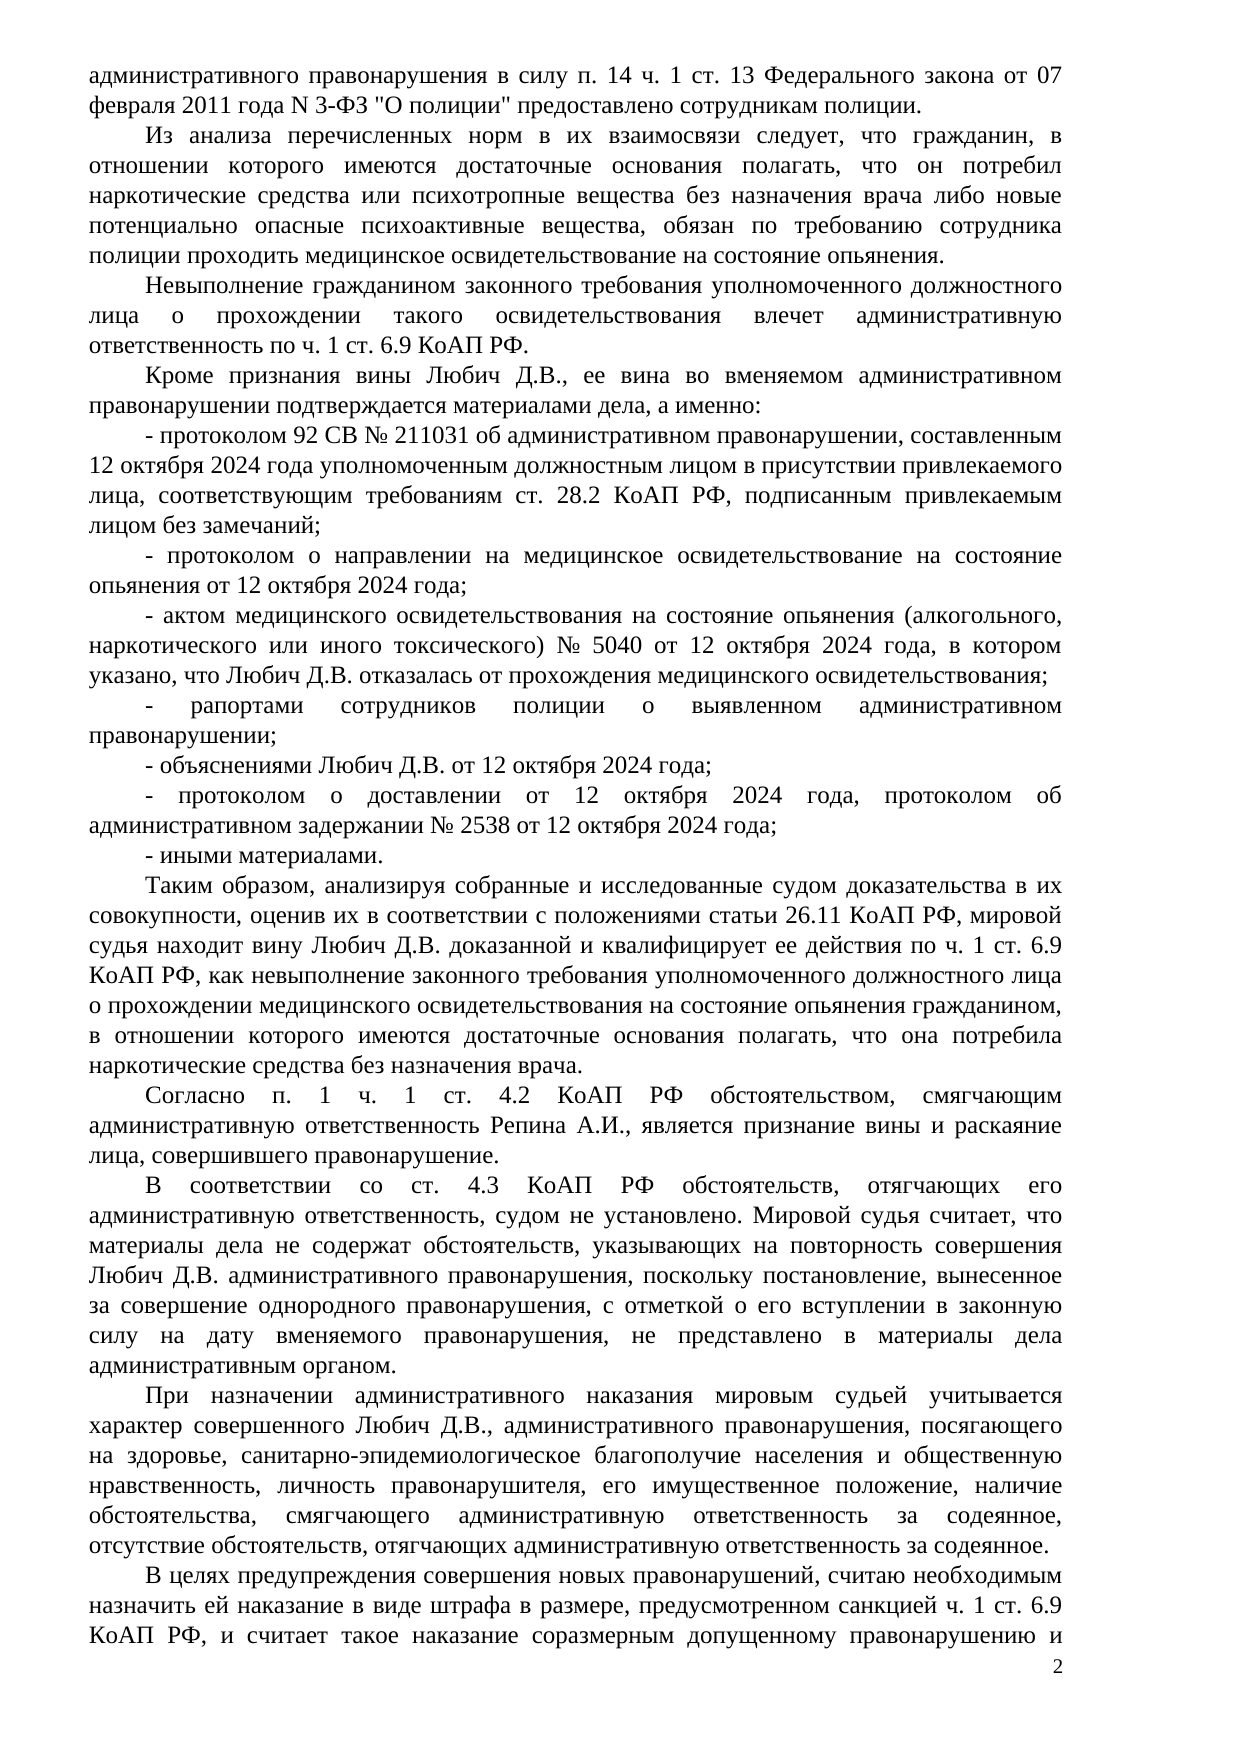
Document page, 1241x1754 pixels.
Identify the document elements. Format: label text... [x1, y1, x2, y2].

text - протоколом о доставлении от 12 октября 2024 года, протоколом об административном задержании № 2538 от 12 октября 2024 года; [89, 779, 1063, 839]
text - протоколом о направлении на медицинское освидетельствование на состояние опьянения от 12 октября 2024 года; [89, 539, 1063, 599]
text Таким образом, анализируя собранные и исследованные судом доказательства в их совокупности, оценив их в соответствии с положениями статьи 26.11 КоАП РФ, мировой судья находит вину Любич Д.В. доказанной и квалифицирует ее действия по ч. 1 ст. 6.9 КоАП РФ, как невыполнение законного требования уполномоченного должностного лица о прохождении медицинского освидетельствования на состояние опьянения гражданином, в отношении которого имеются достаточные основания полагать, что она потребила наркотические средства без назначения врача. [89, 869, 1063, 1079]
text При назначении административного наказания мировым судьей учитывается характер совершенного Любич Д.В., административного правонарушения, посягающего на здоровье, санитарно-эпидемиологическое благополучие населения и общественную нравственность, личность правонарушителя, его имущественное положение, наличие обстоятельства, смягчающего административную ответственность за содеянное, отсутствие обстоятельств, отягчающих административную ответственность за содеянное. [89, 1379, 1063, 1559]
text - рапортами сотрудников полиции о выявленном административном правонарушении; [89, 689, 1063, 749]
text Из анализа перечисленных норм в их взаимосвязи следует, что гражданин, в отношении которого имеются достаточные основания полагать, что он потребил наркотические средства или психотропные вещества без назначения врача либо новые потенциально опасные психоактивные вещества, обязан по требованию сотрудника полиции проходить медицинское освидетельствование на состояние опьянения. [89, 119, 1063, 269]
text - иными материалами. [89, 839, 1063, 869]
text В соответствии со ст. 4.3 КоАП РФ обстоятельств, отягчающих его административную ответственность, судом не установлено. Мировой судья считает, что материалы дела не содержат обстоятельств, указывающих на повторность совершения Любич Д.В. административного правонарушения, поскольку постановление, вынесенное за совершение однородного правонарушения, с отметкой о его вступлении в законную силу на дату вменяемого правонарушения, не представлено в материалы дела административным органом. [89, 1169, 1063, 1379]
text - актом медицинского освидетельствования на состояние опьянения (алкогольного, наркотического или иного токсического) № 5040 от 12 октября 2024 года, в котором указано, что Любич Д.В. отказалась от прохождения медицинского освидетельствования; [89, 599, 1063, 689]
text - объяснениями Любич Д.В. от 12 октября 2024 года; [89, 749, 1063, 779]
text Согласно п. 1 ч. 1 ст. 4.2 КоАП РФ обстоятельством, смягчающим административную ответственность Репина А.И., является признание вины и раскаяние лица, совершившего правонарушение. [89, 1079, 1063, 1169]
text Кроме признания вины Любич Д.В., ее вина во вменяемом административном правонарушении подтверждается материалами дела, а именно: [89, 359, 1063, 419]
text Невыполнение гражданином законного требования уполномоченного должностного лица о прохождении такого освидетельствования влечет административную ответственность по ч. 1 ст. 6.9 КоАП РФ. [89, 269, 1063, 359]
text - протоколом 92 СВ № 211031 об административном правонарушении, составленным 12 октября 2024 года уполномоченным должностным лицом в присутствии привлекаемого лица, соответствующим требованиям ст. 28.2 КоАП РФ, подписанным привлекаемым лицом без замечаний; [89, 419, 1063, 539]
